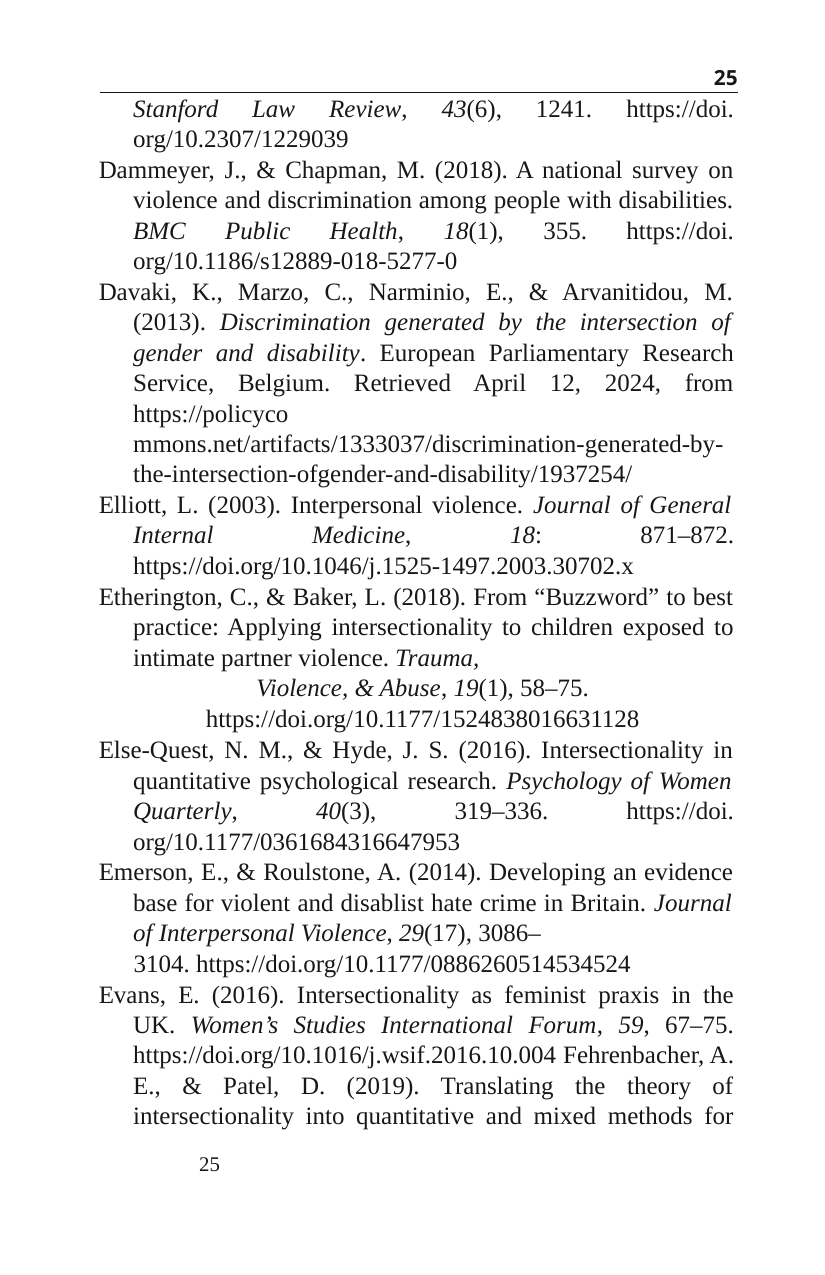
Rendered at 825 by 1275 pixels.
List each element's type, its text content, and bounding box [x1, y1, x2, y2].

text Etherington, C., & Baker, L. (2018). From “Buzzword” to best practice: Applying intersectionality to children exposed to intimate partner violence. Trauma, [98, 582, 734, 671]
text Elliott, L. (2003). Interpersonal violence. Journal of General Internal Medicine, 18: 871–872. https://doi.org/10.1046/j.1525-1497.2003.30702.x [98, 490, 734, 580]
text Violence, & Abuse, 19(1), 58–75. https://doi.org/10.1177/1524838016631128 [107, 673, 738, 733]
text Emerson, E., & Roulstone, A. (2014). Developing an evidence base for violent and disablist hate crime in Britain. Journal of Interpersonal Violence, 29(17), 3086– [98, 857, 734, 947]
text 3104. https://doi.org/10.1177/0886260514534524 [133, 949, 734, 978]
text Else-Quest, N. M., & Hyde, J. S. (2016). Intersectionality in quantitative psychological research. Psychology of Women Quarterly, 40(3), 319–336. https://doi. org/10.1177/0361684316647953 [98, 735, 734, 855]
text Davaki, K., Marzo, C., Narminio, E., & Arvanitidou, M. (2013). Discrimination generated by the intersection of gender and disability. European Parliamentary Research Service, Belgium. Retrieved April 12, 2024, from https://policycommons.net/artifacts/1333037/discrimination-generated-by-the-intersection-ofgender-and-disability/1937254/ [98, 277, 734, 488]
text Dammeyer, J., & Chapman, M. (2018). A national survey on violence and discrimination among people with disabilities. BMC Public Health, 18(1), 355. https://doi. org/10.1186/s12889-018-5277-0 [98, 155, 734, 275]
